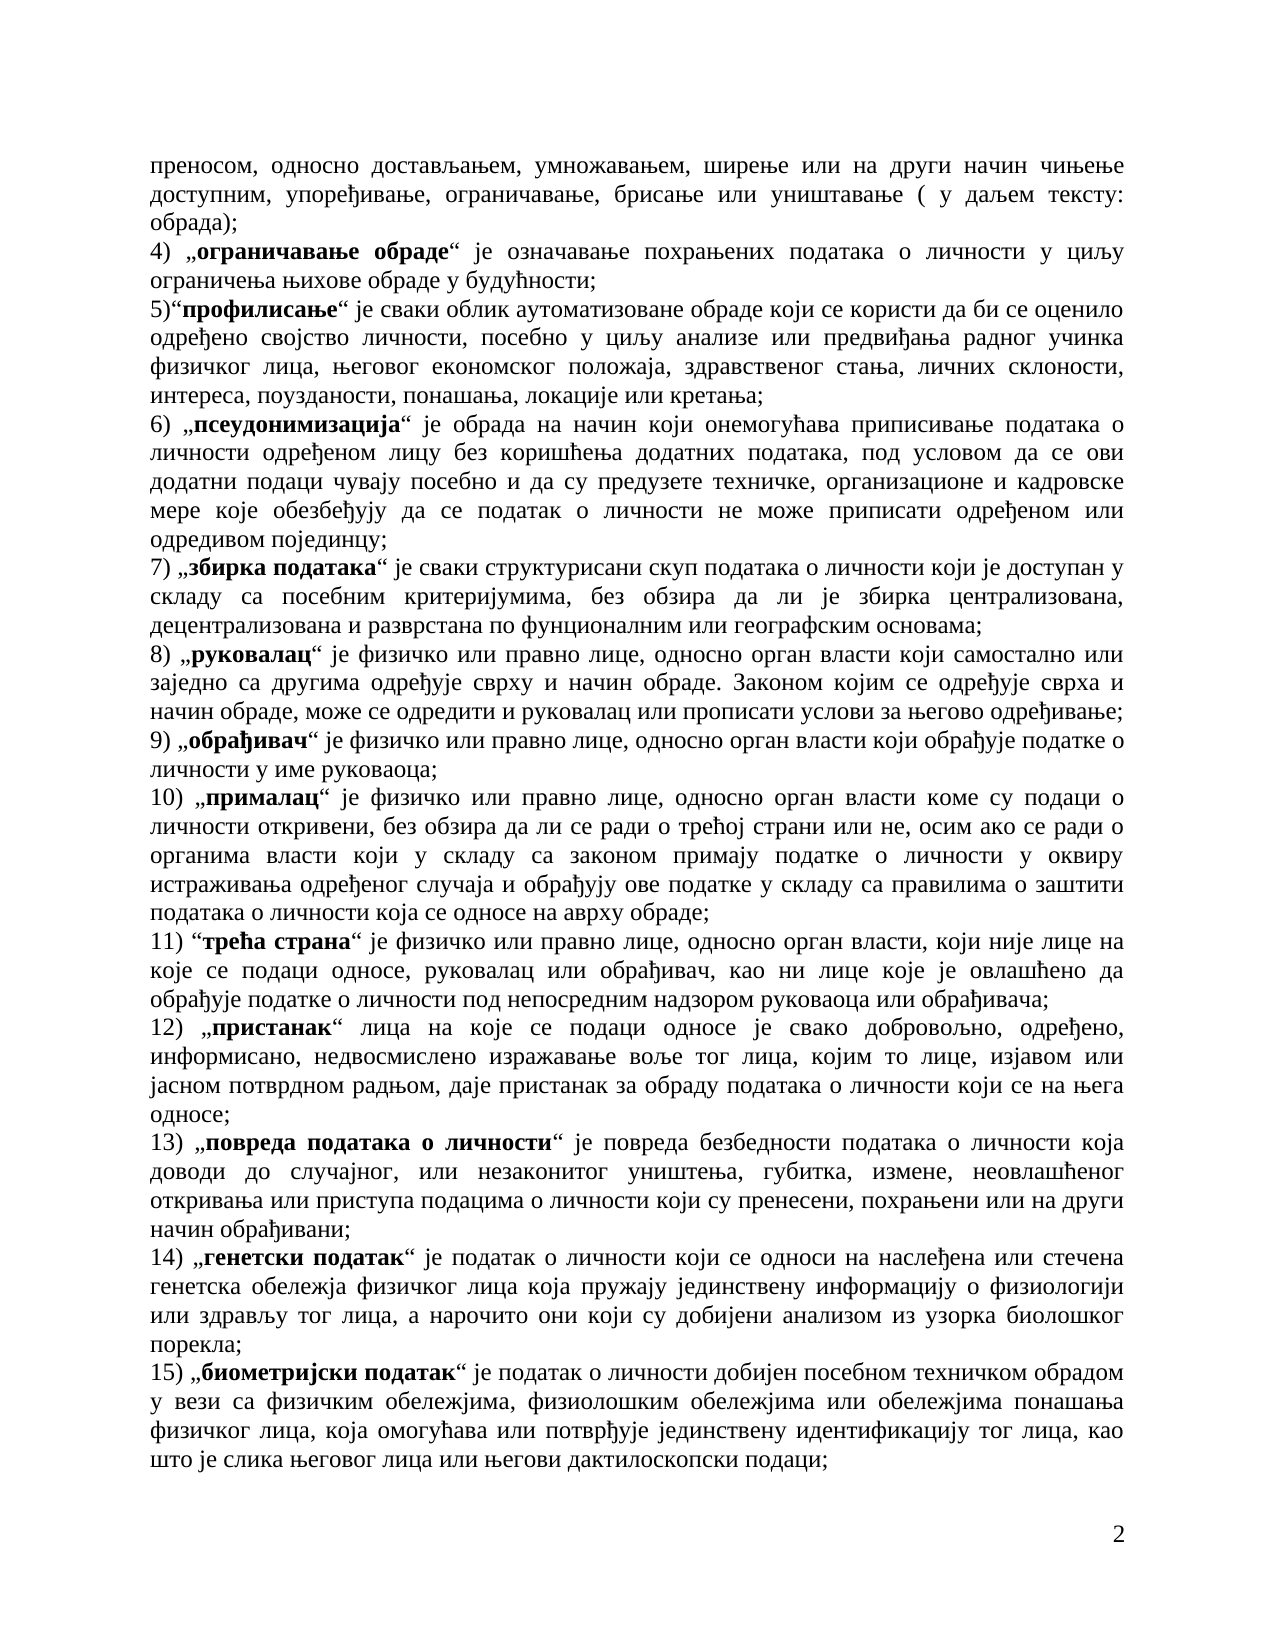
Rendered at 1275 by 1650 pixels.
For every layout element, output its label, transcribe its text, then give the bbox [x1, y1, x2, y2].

text преносом, односно достављањем, умножавањем, ширење или на други начин чињење доступним, упоређивање, ограничавање, брисање или уништавање ( у даљем тексту: обрада); [150, 150, 1125, 236]
text 10) „прималац“ је физичко или правно лице, односно орган власти коме су подаци о личности откривени, без обзира да ли се ради о трећој страни или не, осим ако се ради о органима власти који у складу са законом примају податке о личности у оквиру истраживања одређеног случаја и обрађују ове податке у складу са правилима о заштити података о личности која се односе на аврху обраде; [150, 782, 1125, 926]
text 11) “трећа страна“ је физичко или правно лице, односно орган власти, који није лице на које се подаци односе, руковалац или обрађивач, као ни лице које је овлашћено да обрађује податке о личности под непосредним надзором руковаоца или обрађивача; [150, 926, 1125, 1012]
text 12) „пристанак“ лица на које се подаци односе је свако добровољно, одређено, информисано, недвосмислено изражавање воље тог лица, којим то лице, изјавом или јасном потврдном радњом, даје пристанак за обраду података о личности који се на њега односе; [150, 1012, 1125, 1127]
text 8) „руковалац“ је физичко или правно лице, односно орган власти који самостално или заједно са другима одређује сврху и начин обраде. Законом којим се одређује сврха и начин обраде, може се одредити и руковалац или прописати услови за његово одређивање; [150, 639, 1125, 725]
text 14) „генетски податак“ је податак о личности који се односи на наслеђена или стечена генетска обележја физичког лица која пружају јединствену информацију о физиологији или здрављу тог лица, а нарочито они који су добијени анализом из узорка биолошког порекла; [150, 1242, 1125, 1357]
text 9) „обрађивач“ је физичко или правно лице, односно орган власти који обрађује податке о личности у име руковаоца; [150, 725, 1125, 782]
text 5)“профилисање“ је сваки облик аутоматизоване обраде који се користи да би се оценило одређено својство личности, посебно у циљу анализе или предвиђања радног учинка физичког лица, његовог економског положаја, здравственог стања, личних склоности, интереса, поузданости, понашања, локације или кретања; [150, 294, 1125, 409]
text 13) „повреда података о личности“ је повреда безбедности података о личности која доводи до случајног, или незаконитог уништења, губитка, измене, неовлашћеног откривања или приступа подацима о личности који су пренесени, похрањени или на други начин обрађивани; [150, 1127, 1125, 1242]
text 15) „биометријски податак“ је податак о личности добијен посебном техничком обрадом у вези са физичким обележјима, физиолошким обележјима или обележјима понашања физичког лица, која омогућава или потврђује јединствену идентификацију тог лица, као што је слика његовог лица или његови дактилоскопски подаци; [150, 1357, 1125, 1472]
text 4) „ограничавање обраде“ је означавање похрањених података о личности у циљу ограничења њихове обраде у будућности; [150, 236, 1125, 294]
text 6) „псеудонимизација“ је обрада на начин који онемогућава приписивање података о личности одређеном лицу без коришћења додатних података, под условом да се ови додатни подаци чувају посебно и да су предузете техничке, организационе и кадровске мере које обезбеђују да се податак о личности не може приписати одређеном или одредивом појединцу; [150, 409, 1125, 552]
text 7) „збирка података“ је сваки структурисани скуп података о личности који је доступан у складу са посебним критеријумима, без обзира да ли је збирка централизована, децентрализована и разврстана по фунционалним или географским основама; [150, 552, 1125, 639]
